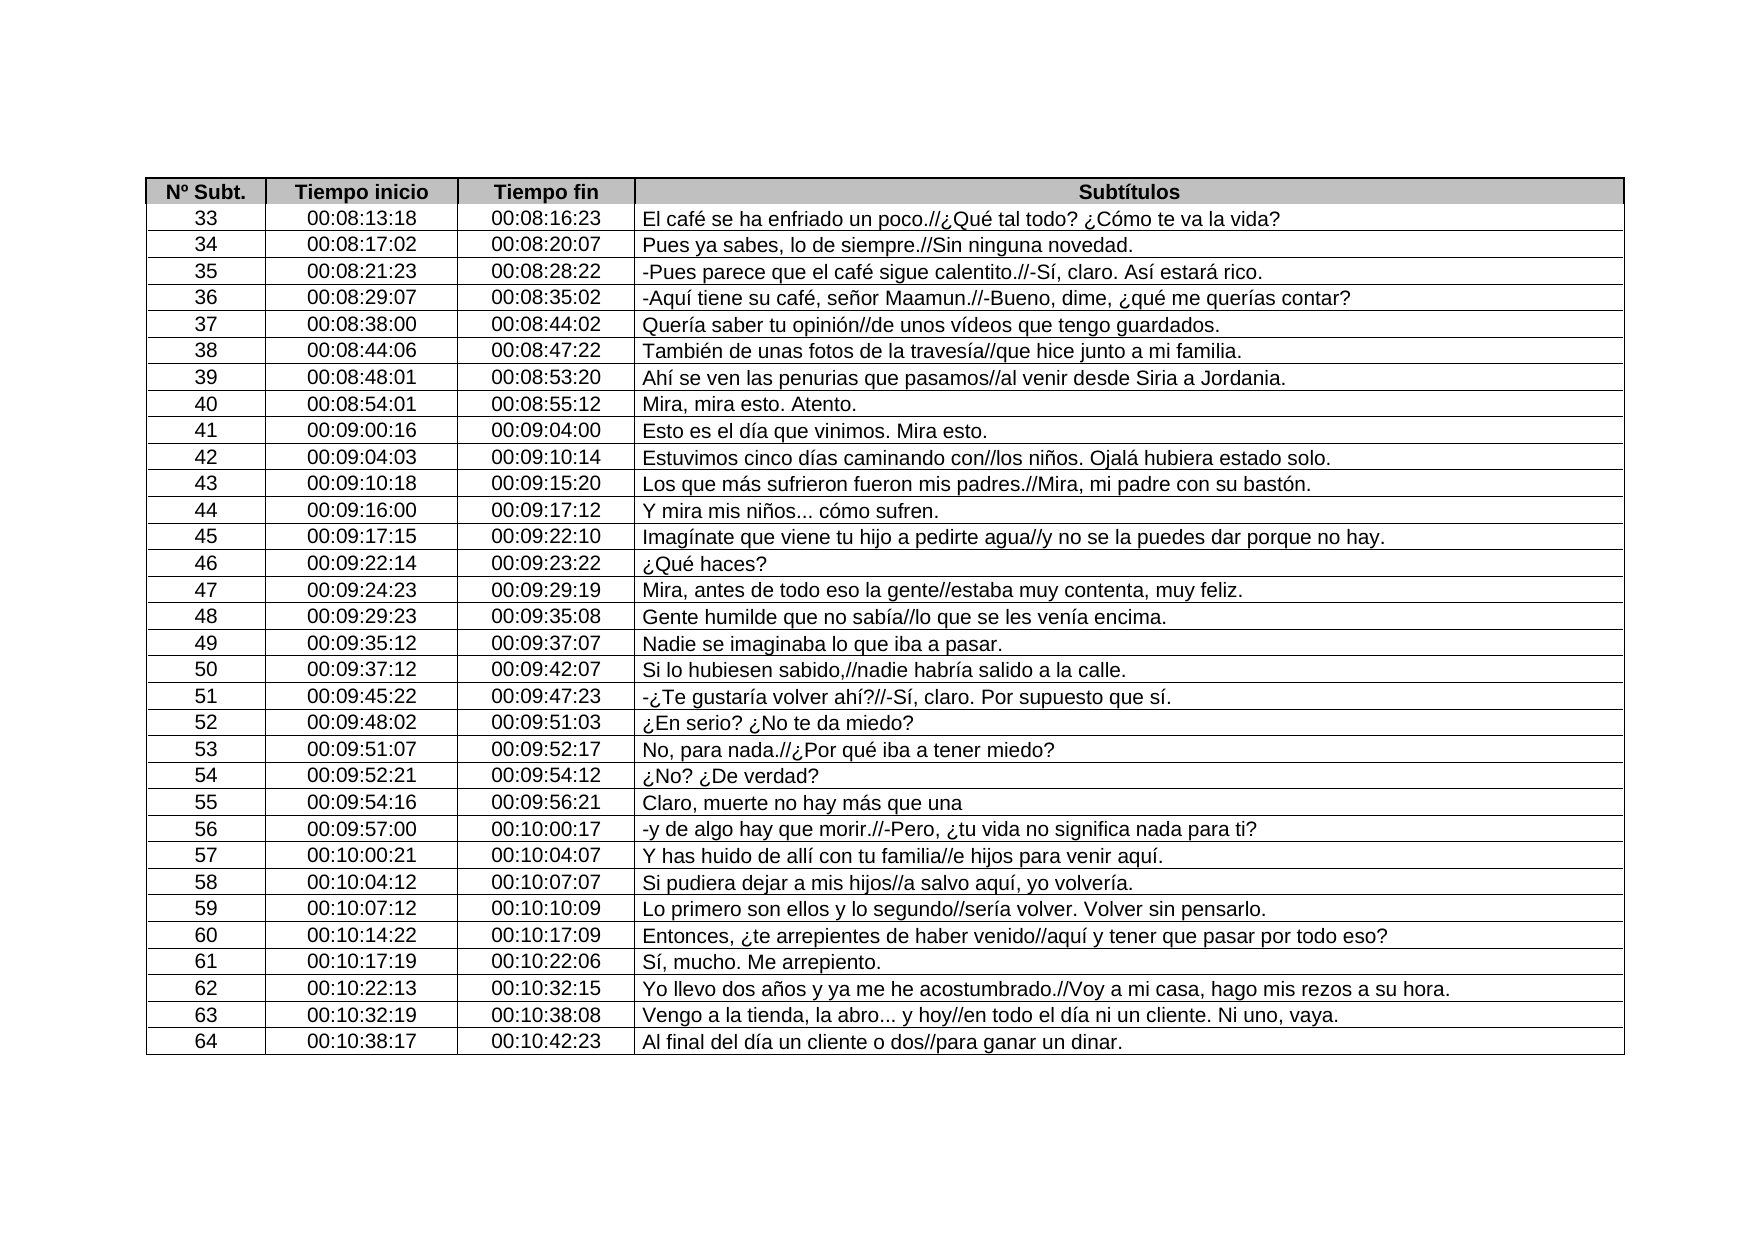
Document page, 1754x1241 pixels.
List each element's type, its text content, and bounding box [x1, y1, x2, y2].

table_cell 38 [147, 338, 265, 363]
table_cell 00:08:44:02 [458, 311, 634, 337]
table_cell 35 [147, 258, 265, 283]
table_cell 00:08:28:22 [458, 258, 634, 283]
table_cell Yo llevo dos años y ya me he acostumbrado.//Voy a mi casa, hago mis rezos a su hora. [635, 974, 1624, 1001]
table_cell 00:08:17:02 [266, 231, 457, 257]
table_cell Mira, mira esto. Atento. [635, 390, 1624, 416]
table_cell 00:09:45:22 [266, 683, 457, 708]
table_cell 63 [147, 1002, 265, 1027]
table_cell 00:10:38:08 [458, 1002, 634, 1027]
table_cell 00:09:16:00 [266, 497, 457, 522]
table_cell 00:10:22:13 [266, 975, 457, 1001]
table_cell 00:08:20:07 [458, 231, 634, 257]
table_cell Al final del día un cliente o dos//para ganar un dinar. [635, 1027, 1624, 1054]
table_header Tiempo inicio [267, 179, 457, 204]
table_cell 00:09:37:07 [458, 630, 634, 655]
table_cell 00:10:17:19 [266, 949, 457, 974]
table_cell 00:08:54:01 [266, 391, 457, 416]
table_cell 43 [147, 470, 265, 496]
table_header Nº Subt. [147, 179, 265, 204]
table_header Tiempo fin [459, 179, 634, 204]
table_cell 36 [147, 285, 265, 310]
table_cell 33 [147, 204, 265, 230]
table_cell 00:10:07:07 [458, 869, 634, 894]
table_cell Y has huido de allí con tu familia//e hijos para venir aquí. [635, 841, 1624, 868]
table_cell Pues ya sabes, lo de siempre.//Sin ninguna novedad. [635, 230, 1624, 257]
table_cell 00:09:10:18 [266, 470, 457, 496]
table_cell Quería saber tu opinión//de unos vídeos que tengo guardados. [635, 310, 1624, 337]
table_cell 00:10:22:06 [458, 949, 634, 974]
table_cell 00:08:29:07 [266, 285, 457, 310]
table_cell 00:09:35:12 [266, 630, 457, 655]
table_cell 52 [147, 710, 265, 735]
table_cell 40 [147, 391, 265, 416]
table_cell 00:10:38:17 [266, 1028, 457, 1054]
table_cell 00:09:04:00 [458, 417, 634, 443]
table_cell 64 [147, 1028, 265, 1054]
table_cell 00:09:35:08 [458, 603, 634, 629]
table_cell 56 [147, 816, 265, 841]
table_cell 00:08:21:23 [266, 258, 457, 283]
table_cell -Pues parece que el café sigue calentito.//-Sí, claro. Así estará rico. [635, 257, 1624, 283]
table_cell 00:09:22:10 [458, 524, 634, 549]
table_cell 00:09:47:23 [458, 683, 634, 708]
table_cell No, para nada.//¿Por qué iba a tener miedo? [635, 735, 1624, 762]
table_cell 00:10:17:09 [458, 922, 634, 947]
table_cell -Aquí tiene su café, señor Maamun.//-Bueno, dime, ¿qué me querías contar? [635, 284, 1624, 310]
table_cell 00:09:54:12 [458, 763, 634, 788]
table_cell 00:08:38:00 [266, 311, 457, 337]
table_cell Claro, muerte no hay más que una [635, 788, 1624, 815]
table_cell 00:09:29:19 [458, 577, 634, 602]
table_cell 00:09:17:15 [266, 524, 457, 549]
table_cell 00:09:10:14 [458, 444, 634, 469]
table_cell 00:09:51:07 [266, 736, 457, 762]
table_cell 57 [147, 842, 265, 868]
table_cell 00:10:00:17 [458, 816, 634, 841]
table_cell 47 [147, 577, 265, 602]
table_cell 62 [147, 975, 265, 1001]
table_cell Vengo a la tienda, la abro... y hoy//en todo el día ni un cliente. Ni uno, vaya. [635, 1001, 1624, 1027]
table_cell 48 [147, 603, 265, 629]
table_cell Y mira mis niños... cómo sufren. [635, 496, 1624, 522]
table_cell 00:09:15:20 [458, 470, 634, 496]
table_cell Si pudiera dejar a mis hijos//a salvo aquí, yo volvería. [635, 868, 1624, 894]
table_cell 60 [147, 922, 265, 947]
table_cell 58 [147, 869, 265, 894]
table_cell 00:09:52:21 [266, 763, 457, 788]
table_cell 00:08:44:06 [266, 338, 457, 363]
table_cell 42 [147, 444, 265, 469]
table_cell Gente humilde que no sabía//lo que se les venía encima. [635, 602, 1624, 629]
table_cell Estuvimos cinco días caminando con//los niños. Ojalá hubiera estado solo. [635, 443, 1624, 469]
table_cell 00:09:37:12 [266, 656, 457, 682]
table_cell 00:09:23:22 [458, 550, 634, 576]
table_cell ¿No? ¿De verdad? [635, 762, 1624, 788]
table_cell 37 [147, 311, 265, 337]
table_cell Entonces, ¿te arrepientes de haber venido//aquí y tener que pasar por todo eso? [635, 921, 1624, 947]
table_cell 00:08:55:12 [458, 391, 634, 416]
table_cell Si lo hubiesen sabido,//nadie habría salido a la calle. [635, 655, 1624, 682]
table_cell 00:08:47:22 [458, 338, 634, 363]
table_cell 00:09:54:16 [266, 789, 457, 815]
table_cell 00:10:00:21 [266, 842, 457, 868]
table_cell 53 [147, 736, 265, 762]
table_cell Nadie se imaginaba lo que iba a pasar. [635, 629, 1624, 655]
table_cell 00:09:04:03 [266, 444, 457, 469]
table_cell 00:08:16:23 [458, 204, 634, 230]
table_cell Ahí se ven las penurias que pasamos//al venir desde Siria a Jordania. [635, 363, 1624, 390]
table_cell 00:10:42:23 [458, 1028, 634, 1054]
table_cell 41 [147, 417, 265, 443]
table_cell 00:08:13:18 [266, 204, 457, 230]
table_cell 00:08:48:01 [266, 364, 457, 390]
table_cell 50 [147, 656, 265, 682]
table_cell 34 [147, 231, 265, 257]
table_cell 00:10:07:12 [266, 895, 457, 921]
table_cell ¿Qué haces? [635, 549, 1624, 576]
table_cell 61 [147, 949, 265, 974]
table_cell Sí, mucho. Me arrepiento. [635, 948, 1624, 974]
table_cell 00:10:04:12 [266, 869, 457, 894]
table_cell 51 [147, 683, 265, 708]
table_cell ¿En serio? ¿No te da miedo? [635, 709, 1624, 735]
table_cell 00:10:10:09 [458, 895, 634, 921]
table_cell 45 [147, 524, 265, 549]
table_cell 44 [147, 497, 265, 522]
table_cell 39 [147, 364, 265, 390]
table_header Subtítulos [636, 179, 1623, 204]
table_cell -¿Te gustaría volver ahí?//-Sí, claro. Por supuesto que sí. [635, 682, 1624, 708]
table_cell 54 [147, 763, 265, 788]
table_cell Imagínate que viene tu hijo a pedirte agua//y no se la puedes dar porque no hay. [635, 523, 1624, 549]
table_cell 00:08:35:02 [458, 285, 634, 310]
table_cell 00:09:57:00 [266, 816, 457, 841]
table_cell 49 [147, 630, 265, 655]
table_cell 00:09:51:03 [458, 710, 634, 735]
table_cell El café se ha enfriado un poco.//¿Qué tal todo? ¿Cómo te va la vida? [635, 204, 1624, 230]
table_cell 00:09:29:23 [266, 603, 457, 629]
table_cell 00:09:56:21 [458, 789, 634, 815]
table_cell 00:10:04:07 [458, 842, 634, 868]
table_cell -y de algo hay que morir.//-Pero, ¿tu vida no significa nada para ti? [635, 815, 1624, 841]
table_cell 00:10:14:22 [266, 922, 457, 947]
table_cell 59 [147, 895, 265, 921]
table_cell 46 [147, 550, 265, 576]
table_cell 00:09:22:14 [266, 550, 457, 576]
table_cell Mira, antes de todo eso la gente//estaba muy contenta, muy feliz. [635, 576, 1624, 602]
table_cell Esto es el día que vinimos. Mira esto. [635, 416, 1624, 443]
table_cell 00:09:52:17 [458, 736, 634, 762]
table_cell 00:09:00:16 [266, 417, 457, 443]
table_cell 00:09:42:07 [458, 656, 634, 682]
table_cell También de unas fotos de la travesía//que hice junto a mi familia. [635, 337, 1624, 363]
table_cell 00:09:24:23 [266, 577, 457, 602]
table_cell Los que más sufrieron fueron mis padres.//Mira, mi padre con su bastón. [635, 469, 1624, 496]
table_cell 00:09:17:12 [458, 497, 634, 522]
table_cell 00:10:32:15 [458, 975, 634, 1001]
table_cell 00:10:32:19 [266, 1002, 457, 1027]
table_cell 55 [147, 789, 265, 815]
table_cell Lo primero son ellos y lo segundo//sería volver. Volver sin pensarlo. [635, 894, 1624, 921]
table_cell 00:08:53:20 [458, 364, 634, 390]
table_cell 00:09:48:02 [266, 710, 457, 735]
